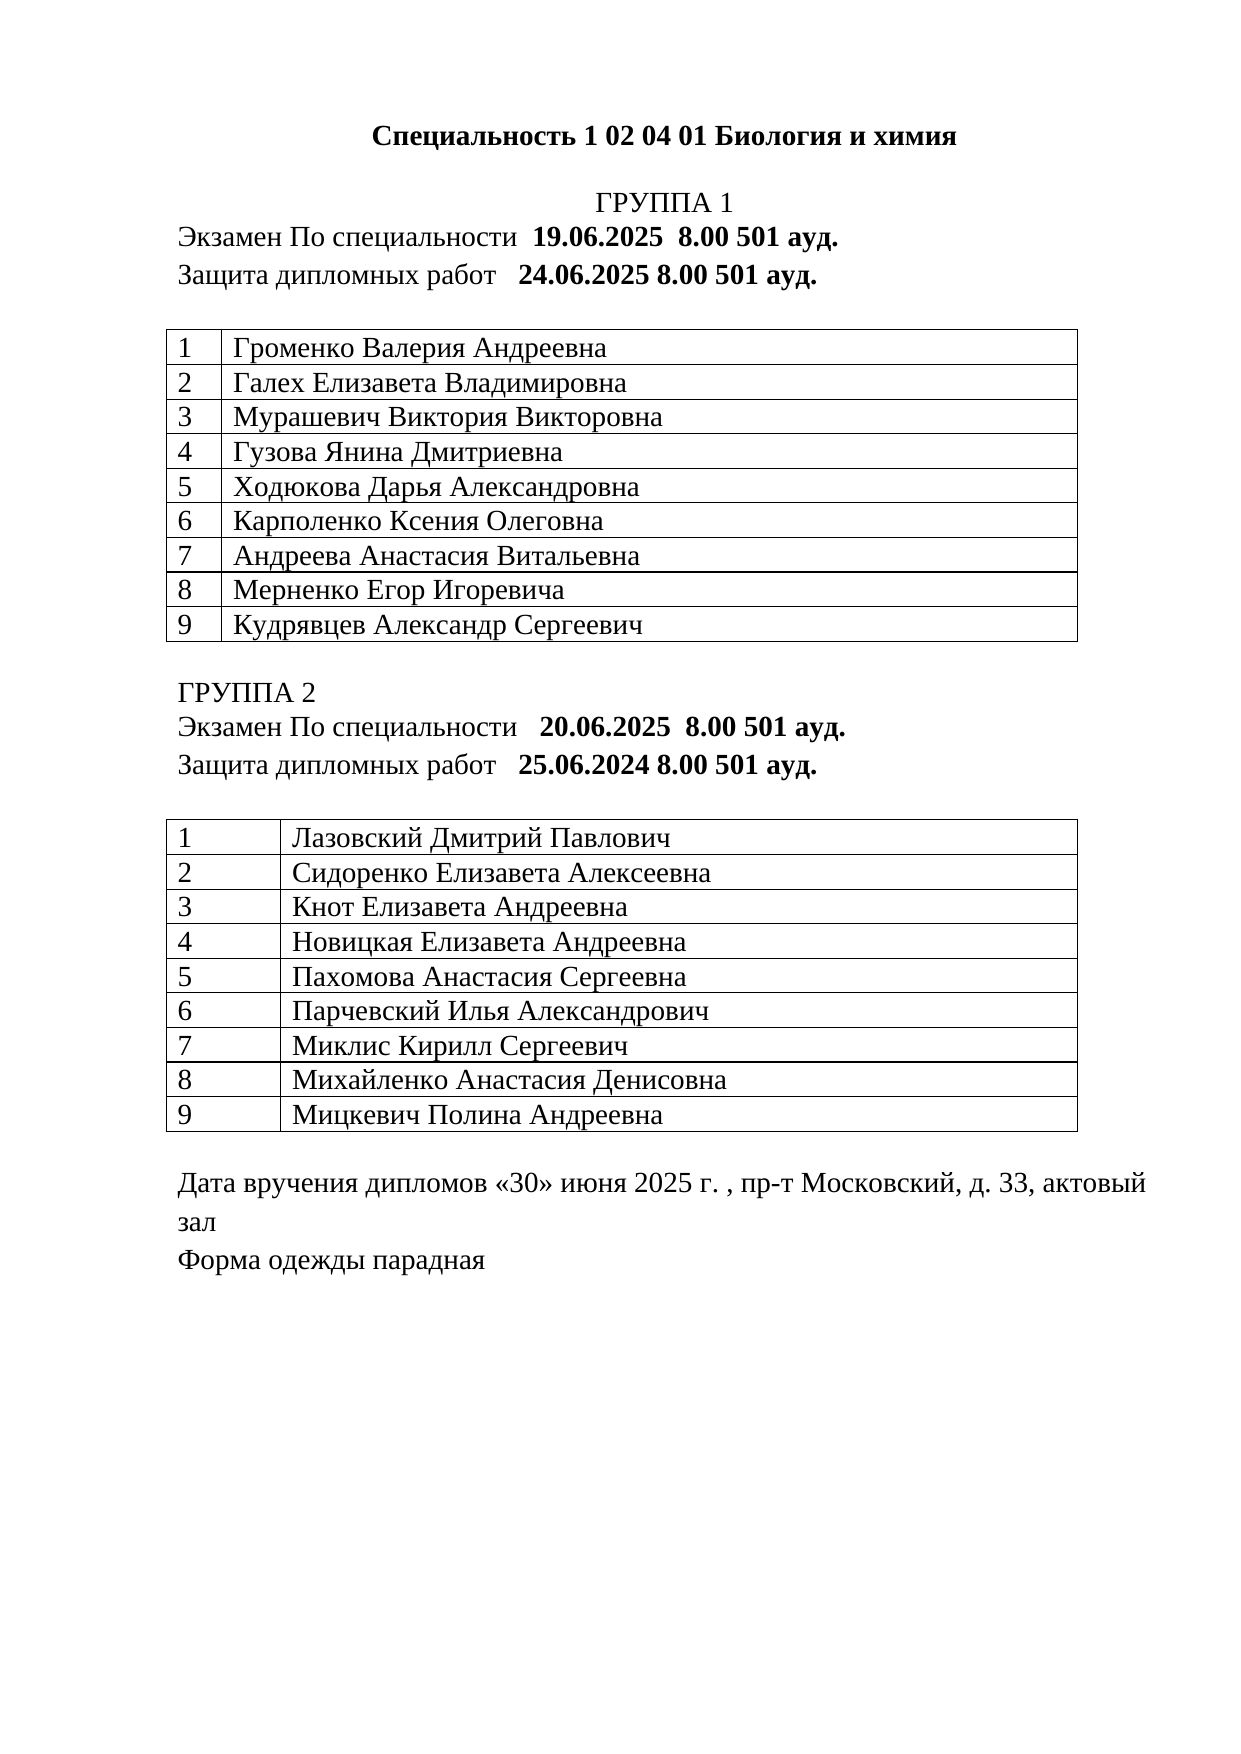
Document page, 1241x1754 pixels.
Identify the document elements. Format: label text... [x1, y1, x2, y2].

table_cell Михайленко Анастасия Денисовна [281, 1063, 1077, 1096]
table_cell 8 [167, 573, 221, 606]
table_cell Карполенко Ксения Олеговна [222, 503, 1077, 537]
text Дата вручения дипломов «30» июня 2025 г. , пр-т Московский, д. 33, актовый зал [177, 1165, 1152, 1237]
table_cell Мицкевич Полина Андреевна [281, 1097, 1077, 1131]
table_cell Кудрявцев Александр Сергеевич [222, 607, 1077, 641]
table_cell Андреева Анастасия Витальевна [222, 538, 1077, 571]
table_cell Пахомова Анастасия Сергеевна [281, 959, 1077, 992]
table_cell Мурашевич Виктория Викторовна [222, 400, 1077, 433]
table_cell Новицкая Елизавета Андреевна [281, 924, 1077, 958]
table_cell 2 [167, 855, 280, 888]
table_cell 5 [167, 469, 221, 502]
text Специальность 1 02 04 01 Биология и химия [177, 118, 1152, 152]
table_cell 4 [167, 924, 280, 958]
table_cell 6 [167, 503, 221, 537]
text Форма одежды парадная [177, 1242, 1152, 1276]
table_cell Мерненко Егор Игоревича [222, 573, 1077, 606]
table_cell Ходюкова Дарья Александровна [222, 469, 1077, 502]
table_cell 7 [167, 538, 221, 571]
table_cell 3 [167, 890, 280, 923]
table_cell 8 [167, 1063, 280, 1096]
table_cell Сидоренко Елизавета Алексеевна [281, 855, 1077, 888]
table_cell 4 [167, 434, 221, 468]
table_cell Миклис Кирилл Сергеевич [281, 1028, 1077, 1061]
table_cell 3 [167, 400, 221, 433]
table_header Громенко Валерия Андреевна [222, 330, 1077, 364]
table_cell 7 [167, 1028, 280, 1061]
table_cell 9 [167, 1097, 280, 1131]
table_cell Галех Елизавета Владимировна [222, 365, 1077, 398]
table_header 1 [167, 330, 221, 364]
table_cell Кнот Елизавета Андреевна [281, 890, 1077, 923]
table_header Лазовский Дмитрий Павлович [281, 820, 1077, 854]
text Защита дипломных работ 25.06.2024 8.00 501 ауд. [177, 747, 1152, 781]
text Экзамен По специальности 19.06.2025 8.00 501 ауд. [177, 219, 1152, 252]
table_header 1 [167, 820, 280, 854]
table_cell 5 [167, 959, 280, 992]
table_cell Гузова Янина Дмитриевна [222, 434, 1077, 468]
text Экзамен По специальности 20.06.2025 8.00 501 ауд. [177, 709, 1152, 742]
table_cell 6 [167, 993, 280, 1027]
table_cell 2 [167, 365, 221, 398]
table_cell 9 [167, 607, 221, 641]
text Защита дипломных работ 24.06.2025 8.00 501 ауд. [177, 257, 1152, 291]
text ГРУППА 2 [177, 675, 1152, 709]
table_cell Парчевский Илья Александрович [281, 993, 1077, 1027]
text ГРУППА 1 [177, 185, 1152, 219]
